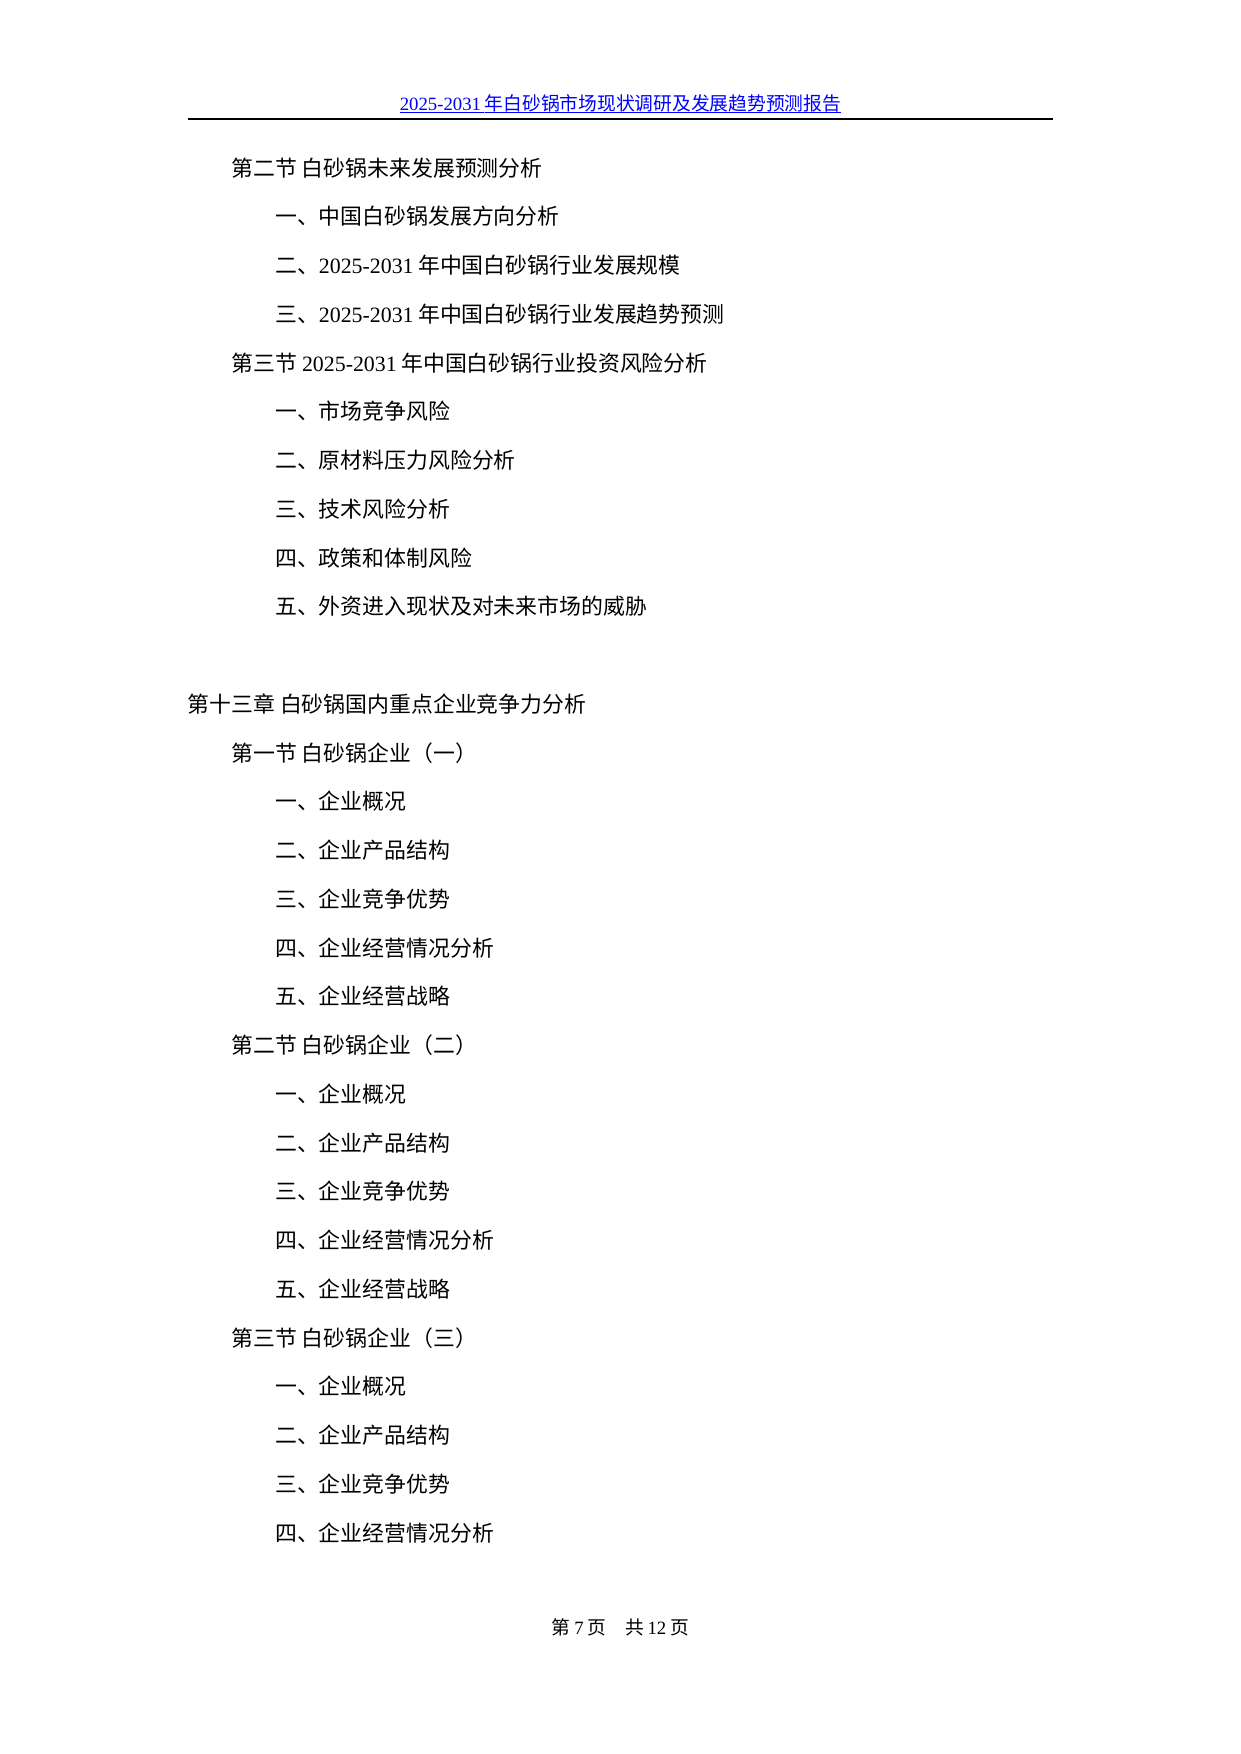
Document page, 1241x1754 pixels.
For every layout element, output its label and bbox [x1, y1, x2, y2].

text [187, 150, 1053, 1548]
